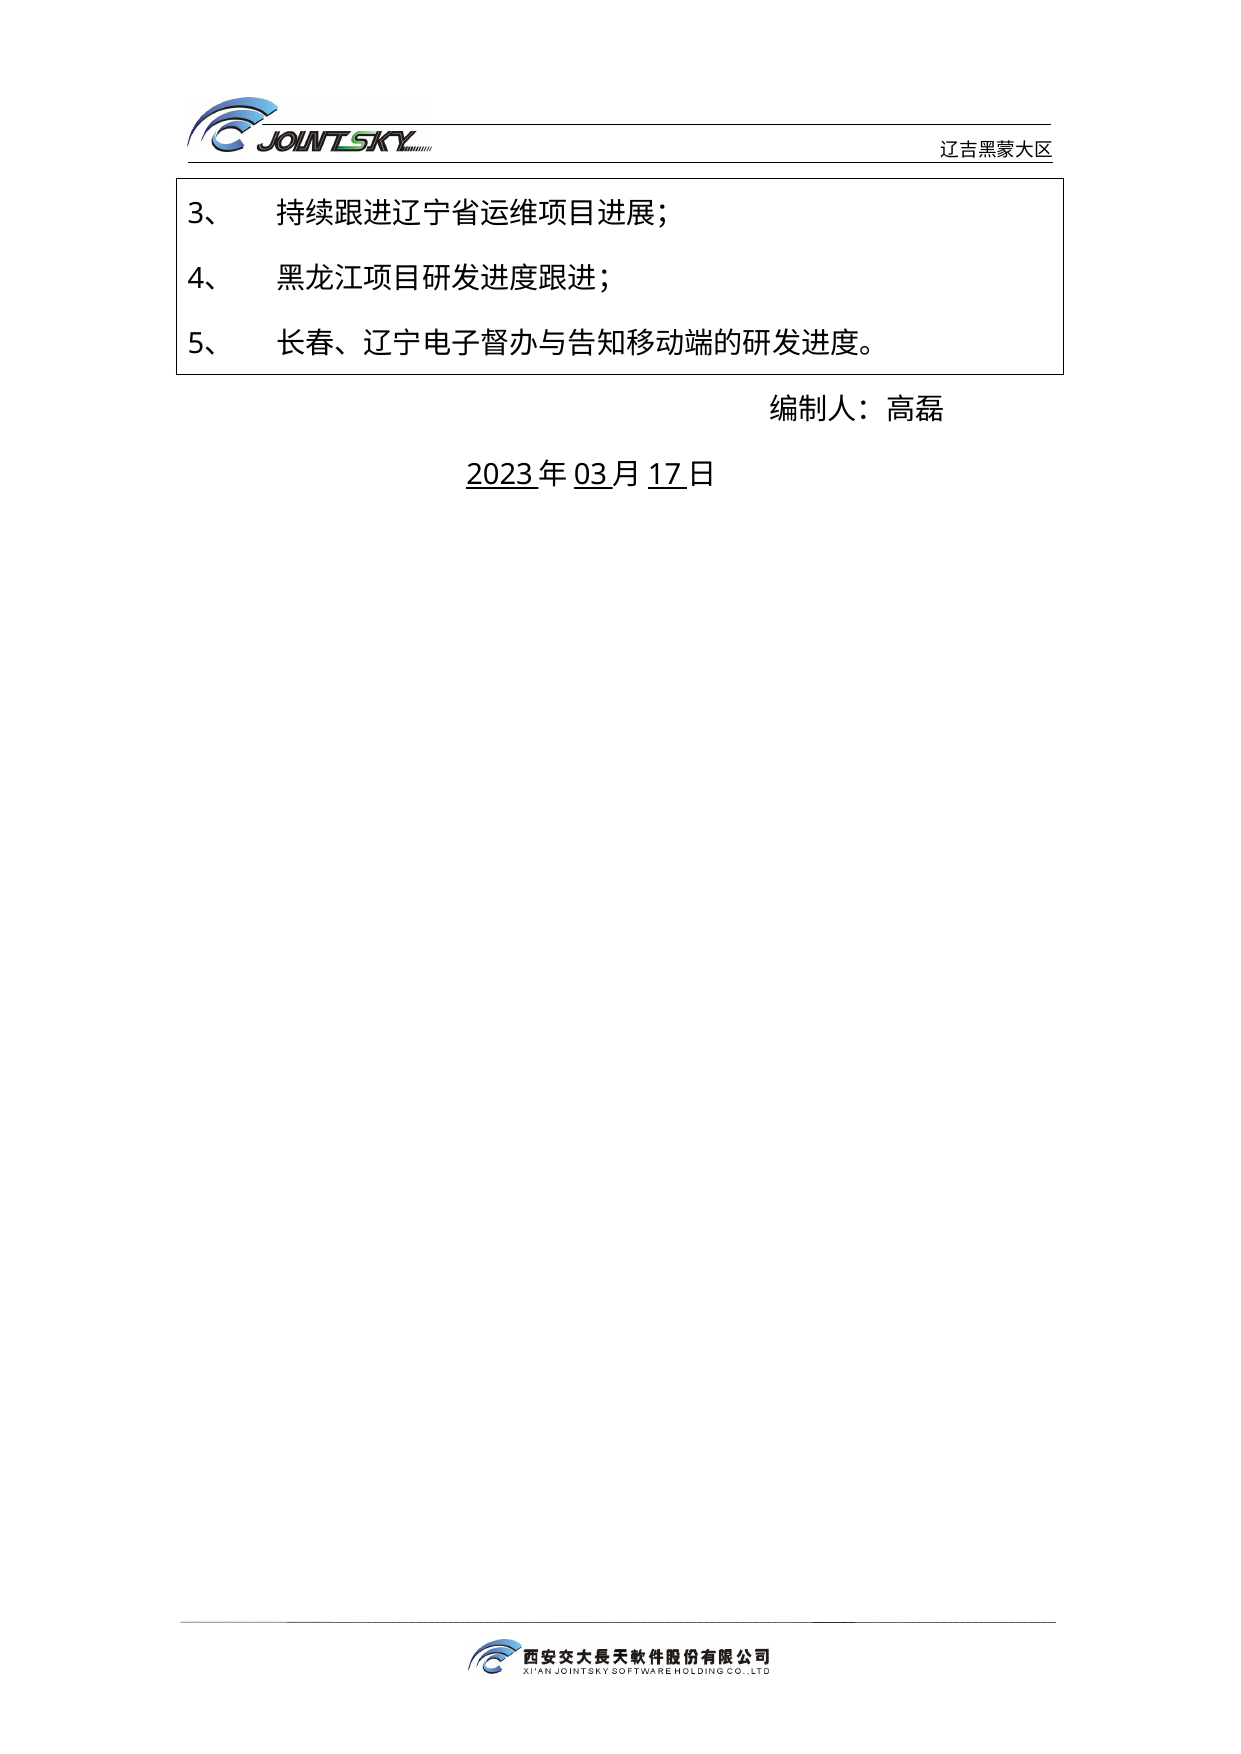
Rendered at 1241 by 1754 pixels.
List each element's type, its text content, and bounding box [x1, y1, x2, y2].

picture [187, 97, 432, 152]
picture [468, 1639, 769, 1675]
table_cell 协调处理黑龙江、辽宁4.2平台相关技术问题； 跟进长春市巡检项目； 持续跟进辽宁省运维项目进展； 黑龙江项目研发进度跟进； 长春、辽宁电子督办与告知移动端的研发进度。 [177, 179, 1063, 373]
text 编制人：高磊 2023年03月17日 [187, 375, 994, 504]
